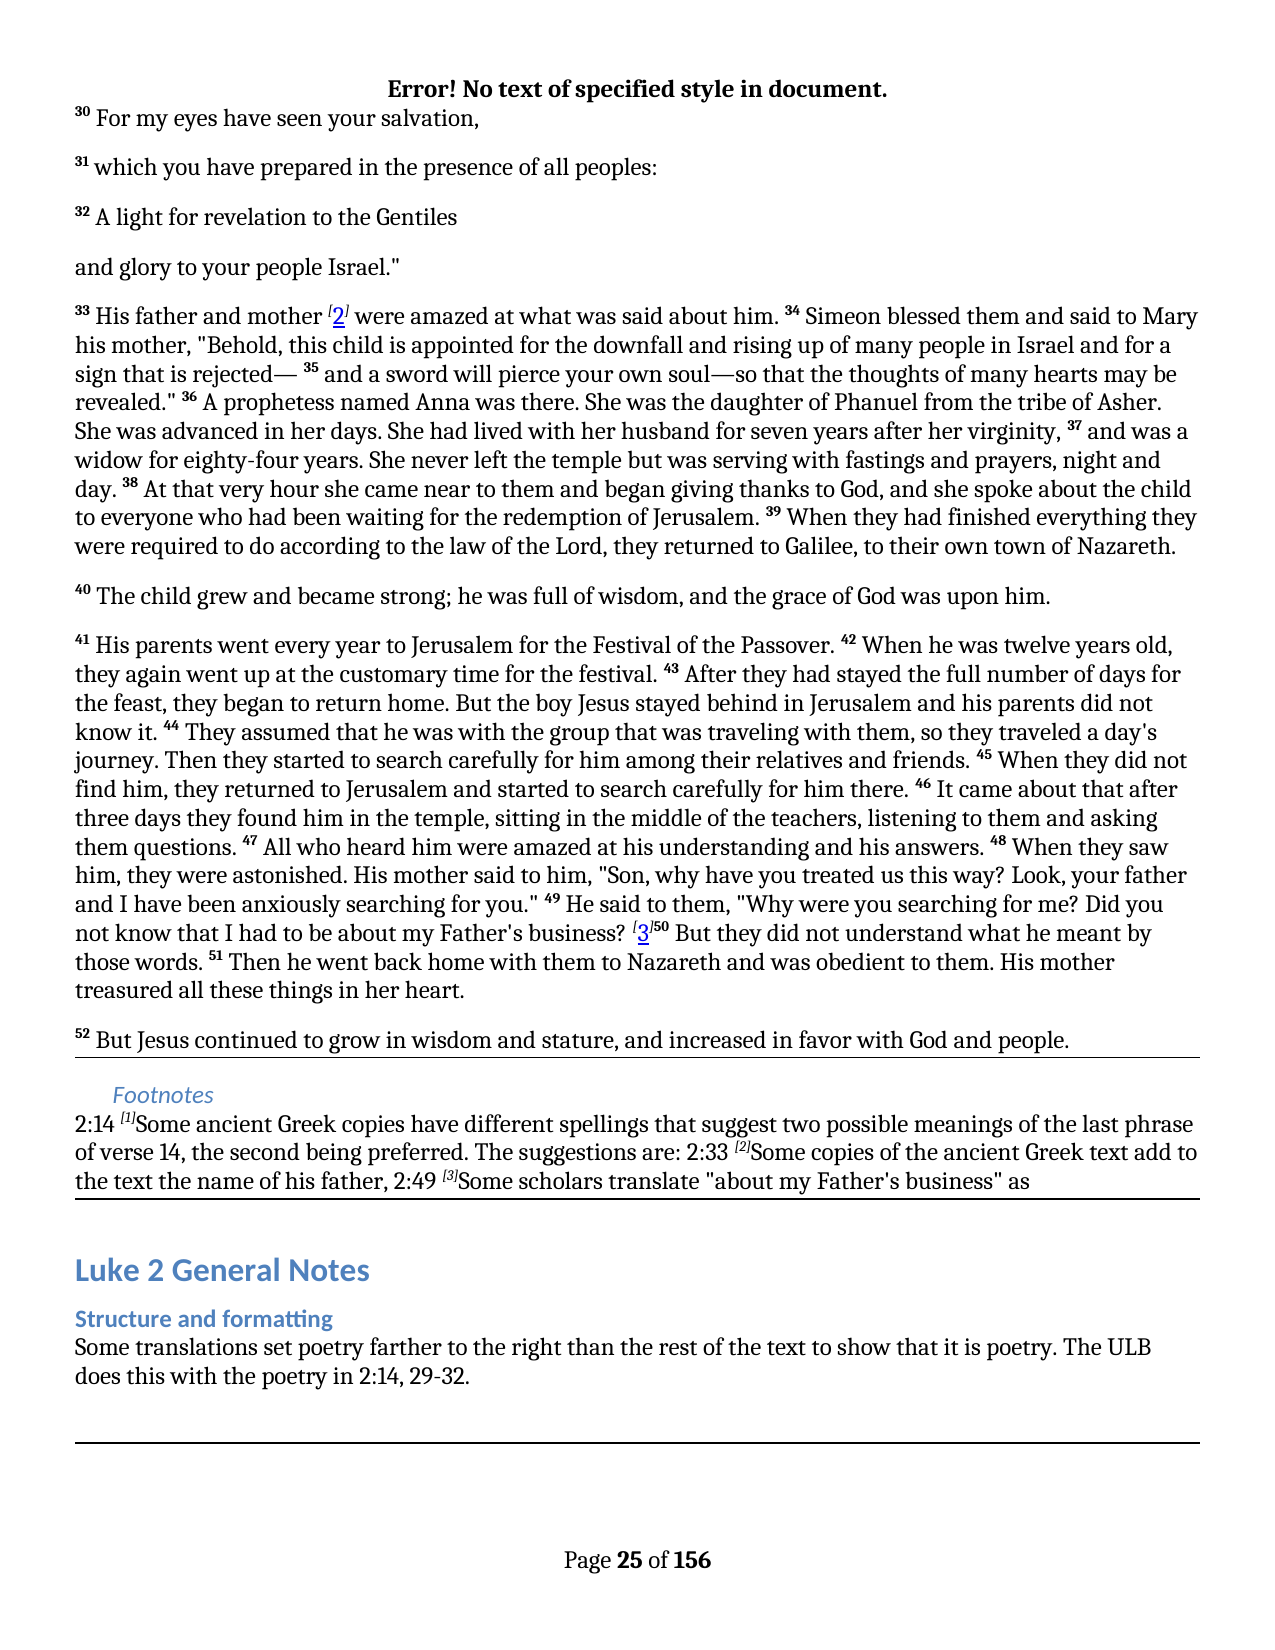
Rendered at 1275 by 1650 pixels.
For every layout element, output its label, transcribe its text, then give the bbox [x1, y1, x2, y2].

text 52 But Jesus continued to grow in wisdom and stature, and increased in favor with God and people. [75, 1026, 1200, 1057]
text 32 A light for revelation to the Gentiles [75, 203, 1200, 232]
text 40 The child grew and became strong; he was full of wisdom, and the grace of God was upon him. [75, 582, 1200, 610]
text and glory to your people Israel." [75, 252, 1200, 281]
subtitle Footnotes [75, 1079, 1200, 1109]
text 33 His father and mother [2] were amazed at what was said about him. 34 Simeon blessed them and said to Mary his mother, "Behold, this child is appointed for the downfall and rising up of many people in Israel and for a sign that is rejected— 35 and a sword will pierce your own soul—so that the thoughts of many hearts may be revealed." 36 A prophetess named Anna was there. She was the daughter of Phanuel from the tribe of Asher. She was advanced in her days. She had lived with her husband for seven years after her virginity, 37 and was a widow for eighty-four years. She never left the temple but was serving with fastings and prayers, night and day. 38 At that very hour she came near to them and began giving thanks to God, and she spoke about the child to everyone who had been waiting for the redemption of Jerusalem. 39 When they had finished everything they were required to do according to the law of the Lord, they returned to Galilee, to their own town of Nazareth. [75, 302, 1200, 561]
text 30 For my eyes have seen your salvation, [75, 104, 1200, 132]
text 41 His parents went every year to Jerusalem for the Festival of the Passover. 42 When he was twelve years old, they again went up at the customary time for the festival. 43 After they had stayed the full number of days for the feast, they began to return home. But the boy Jesus stayed behind in Jerusalem and his parents did not know it. 44 They assumed that he was with the group that was traveling with them, so they traveled a day's journey. Then they started to search carefully for him among their relatives and friends. 45 When they did not find him, they returned to Jerusalem and started to search carefully for him there. 46 It came about that after three days they found him in the temple, sitting in the middle of the teachers, listening to them and asking them questions. 47 All who heard him were amazed at his understanding and his answers. 48 When they saw him, they were astonished. His mother said to him, "Son, why have you treated us this way? Look, your father and I have been anxiously searching for you." 49 He said to them, "Why were you searching for me? Did you not know that I had to be about my Father's business? [3]50 But they did not understand what he meant by those words. 51 Then he went back home with them to Nazareth and was obedient to them. His mother treasured all these things in her heart. [75, 631, 1200, 1005]
subtitle Structure and formatting [75, 1303, 1200, 1333]
text 2:14 [1]Some ancient Greek copies have different spellings that suggest two possible meanings of the last phrase of verse 14, the second being preferred. The suggestions are: 2:33 [2]Some copies of the ancient Greek text add to the text the name of his father, 2:49 [3]Some scholars translate "about my Father's business" as [75, 1109, 1200, 1198]
subtitle Luke 2 General Notes [75, 1249, 1200, 1290]
text 31 which you have prepared in the presence of all peoples: [75, 153, 1200, 182]
text Some translations set poetry farther to the right than the rest of the text to show that it is poetry. The ULB does this with the poetry in 2:14, 29-32. [75, 1333, 1200, 1391]
